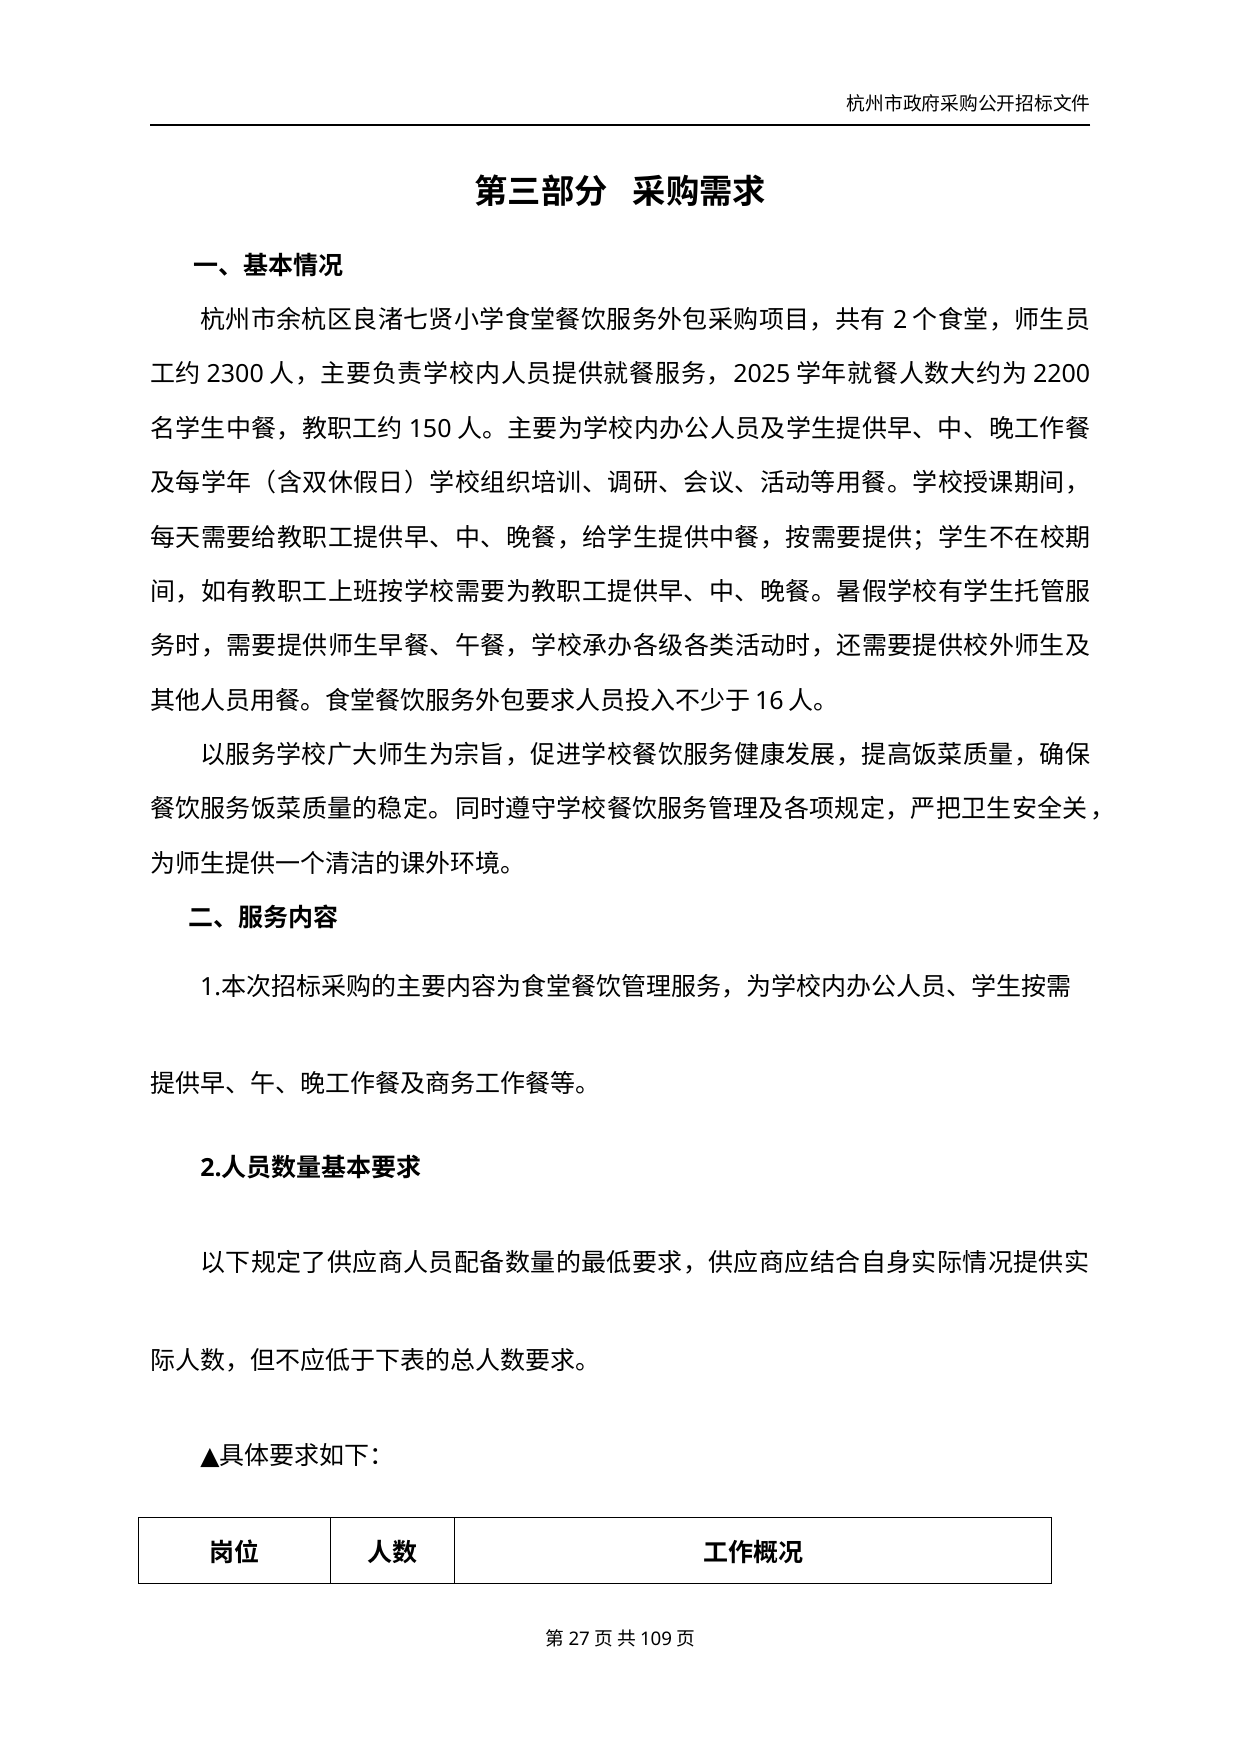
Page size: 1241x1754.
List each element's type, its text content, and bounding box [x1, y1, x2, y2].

text ▲具体要求如下： [150, 1421, 1090, 1486]
text 2.人员数量基本要求 [150, 1133, 1090, 1198]
list 杭州市余杭区良渚七贤小学食堂餐饮服务外包采购项目，共有 2个食堂，师生员工约2300人，主要负责学校内人员提供就餐服务，2025学年就餐人数大约为2200名学生中餐，教职工约150人。主要为学校内办公人员及学生提供早、中、晚工作餐及每学年（含双休假日）学校组织培训、调研、会议、活动等用餐。学校授课期间，每天需要给教职工提供早、中、晚餐，给学生提供中餐，按需要提供；学生不在校期间，如有教职工上班按学校需要为教职工提供早、中、晚餐。暑假学校有学生托管服务时，需要提供师生早餐、午餐，学校承办各级各类活动时，还需要提供校外师生及其他人员用餐。食堂餐饮服务外包要求人员投入不少于16人。 [150, 299, 1090, 716]
list 二、服务内容 [150, 898, 1090, 934]
table_header 人数 [331, 1518, 454, 1583]
table_header 工作概况 [455, 1518, 1051, 1583]
text 以下规定了供应商人员配备数量的最低要求，供应商应结合自身实际情况提供实际人数，但不应低于下表的总人数要求。 [150, 1228, 1090, 1391]
text 1.本次招标采购的主要内容为食堂餐饮管理服务，为学校内办公人员、学生按需提供早、午、晚工作餐及商务工作餐等。 [150, 952, 1090, 1114]
list 采购需求 [150, 156, 1090, 221]
list 基本情况 [194, 245, 1090, 281]
text 以服务学校广大师生为宗旨，促进学校餐饮服务健康发展，提高饭菜质量，确保餐饮服务饭菜质量的稳定。同时遵守学校餐饮服务管理及各项规定，严把卫生安全关，为师生提供一个清洁的课外环境。 [150, 734, 1090, 879]
table_header 岗位 [139, 1518, 330, 1583]
